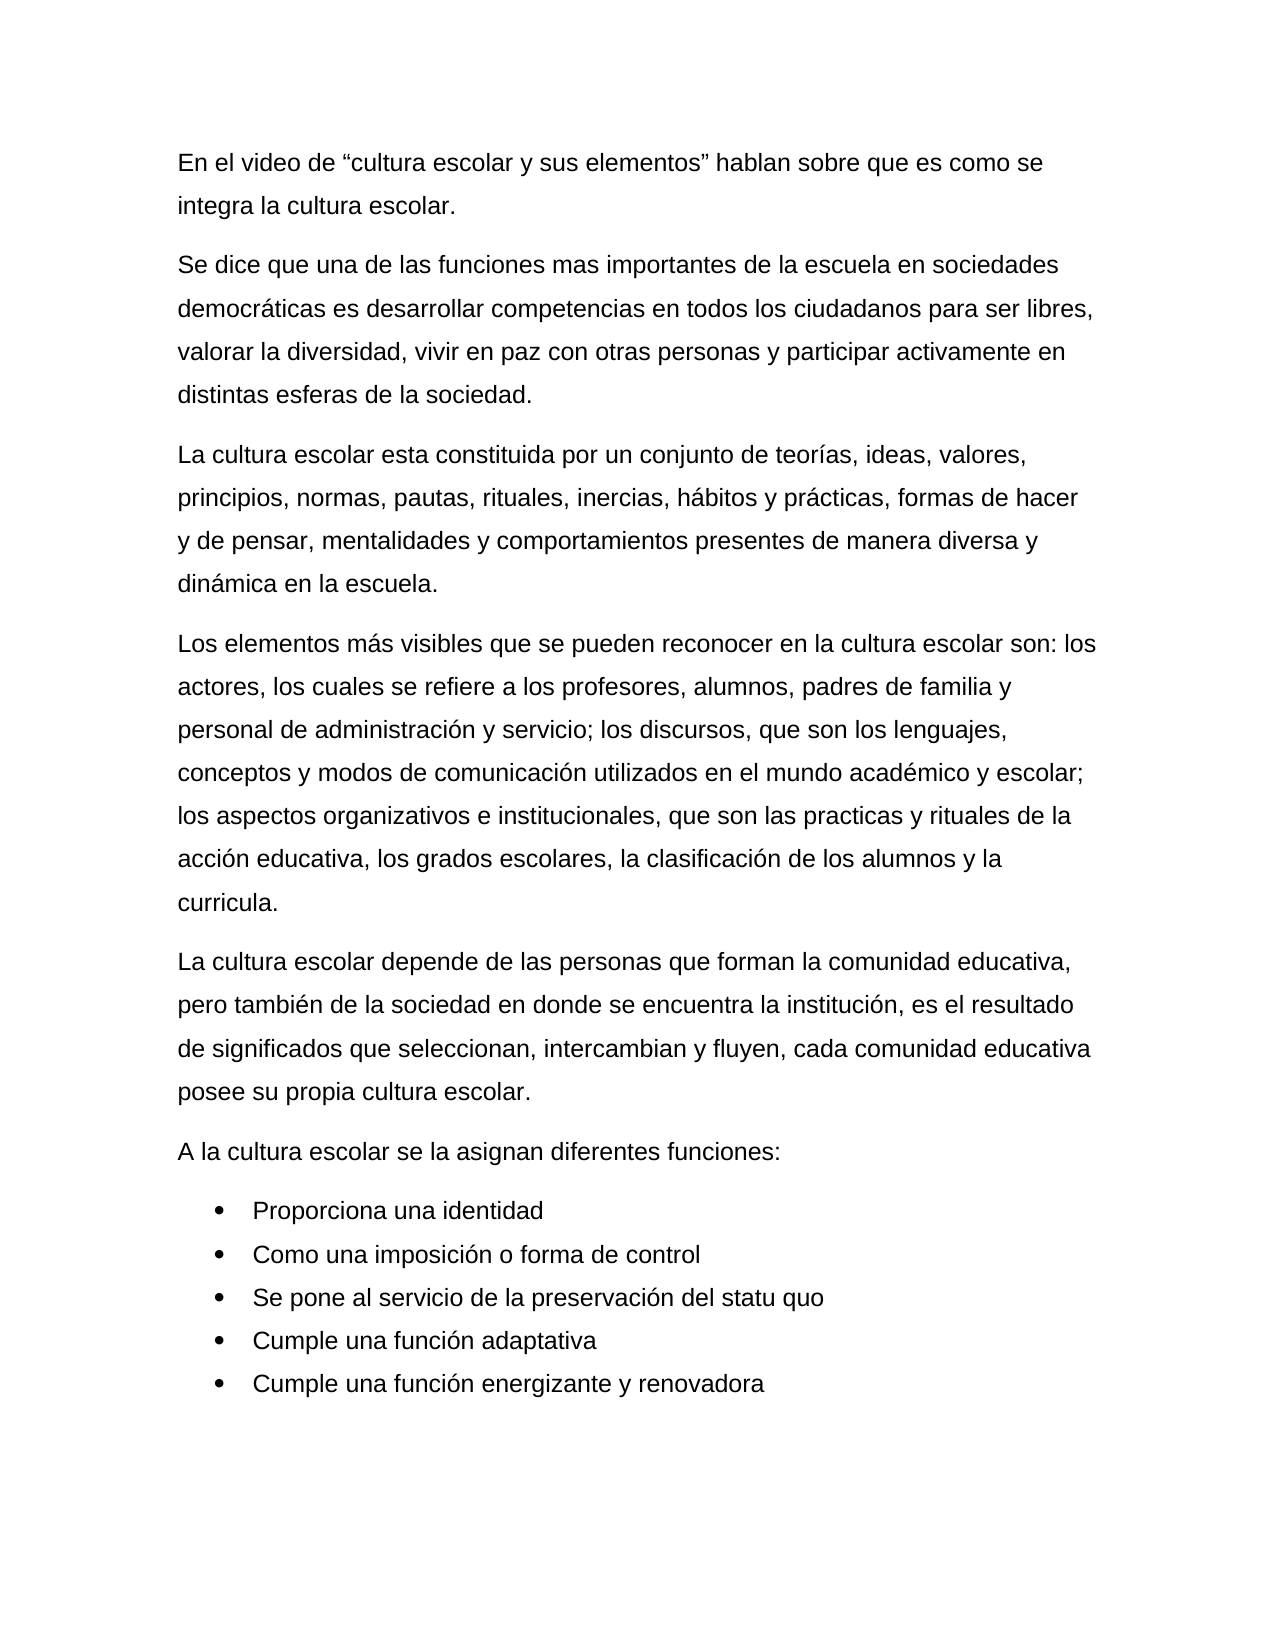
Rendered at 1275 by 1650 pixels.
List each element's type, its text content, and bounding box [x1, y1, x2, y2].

list Cumple una función adaptativa [215, 1326, 1098, 1355]
list Proporciona una identidad [215, 1196, 1098, 1225]
text La cultura escolar depende de las personas que forman la comunidad educativa, pero también de la sociedad en donde se encuentra la institución, es el resultado de significados que seleccionan, intercambian y fluyen, cada comunidad educativa posee su propia cultura escolar. [177, 947, 1098, 1106]
text Se dice que una de las funciones mas importantes de la escuela en sociedades democráticas es desarrollar competencias en todos los ciudadanos para ser libres, valorar la diversidad, vivir en paz con otras personas y participar activamente en distintas esferas de la sociedad. [177, 251, 1098, 409]
list Como una imposición o forma de control [215, 1239, 1098, 1268]
text A la cultura escolar se la asignan diferentes funciones: [177, 1137, 1098, 1165]
text Los elementos más visibles que se pueden reconocer en la cultura escolar son: los actores, los cuales se refiere a los profesores, alumnos, padres de familia y personal de administración y servicio; los discursos, que son los lenguajes, conceptos y modos de comunicación utilizados en el mundo académico y escolar; los aspectos organizativos e institucionales, que son las practicas y rituales de la acción educativa, los grados escolares, la clasificación de los alumnos y la curricula. [177, 629, 1098, 916]
text La cultura escolar esta constituida por un conjunto de teorías, ideas, valores, principios, normas, pautas, rituales, inercias, hábitos y prácticas, formas de hacer y de pensar, mentalidades y comportamientos presentes de manera diversa y dinámica en la escuela. [177, 440, 1098, 598]
list Se pone al servicio de la preservación del statu quo [215, 1283, 1098, 1312]
list Cumple una función energizante y renovadora [215, 1369, 1098, 1398]
text En el video de “cultura escolar y sus elementos” hablan sobre que es como se integra la cultura escolar. [177, 148, 1098, 219]
